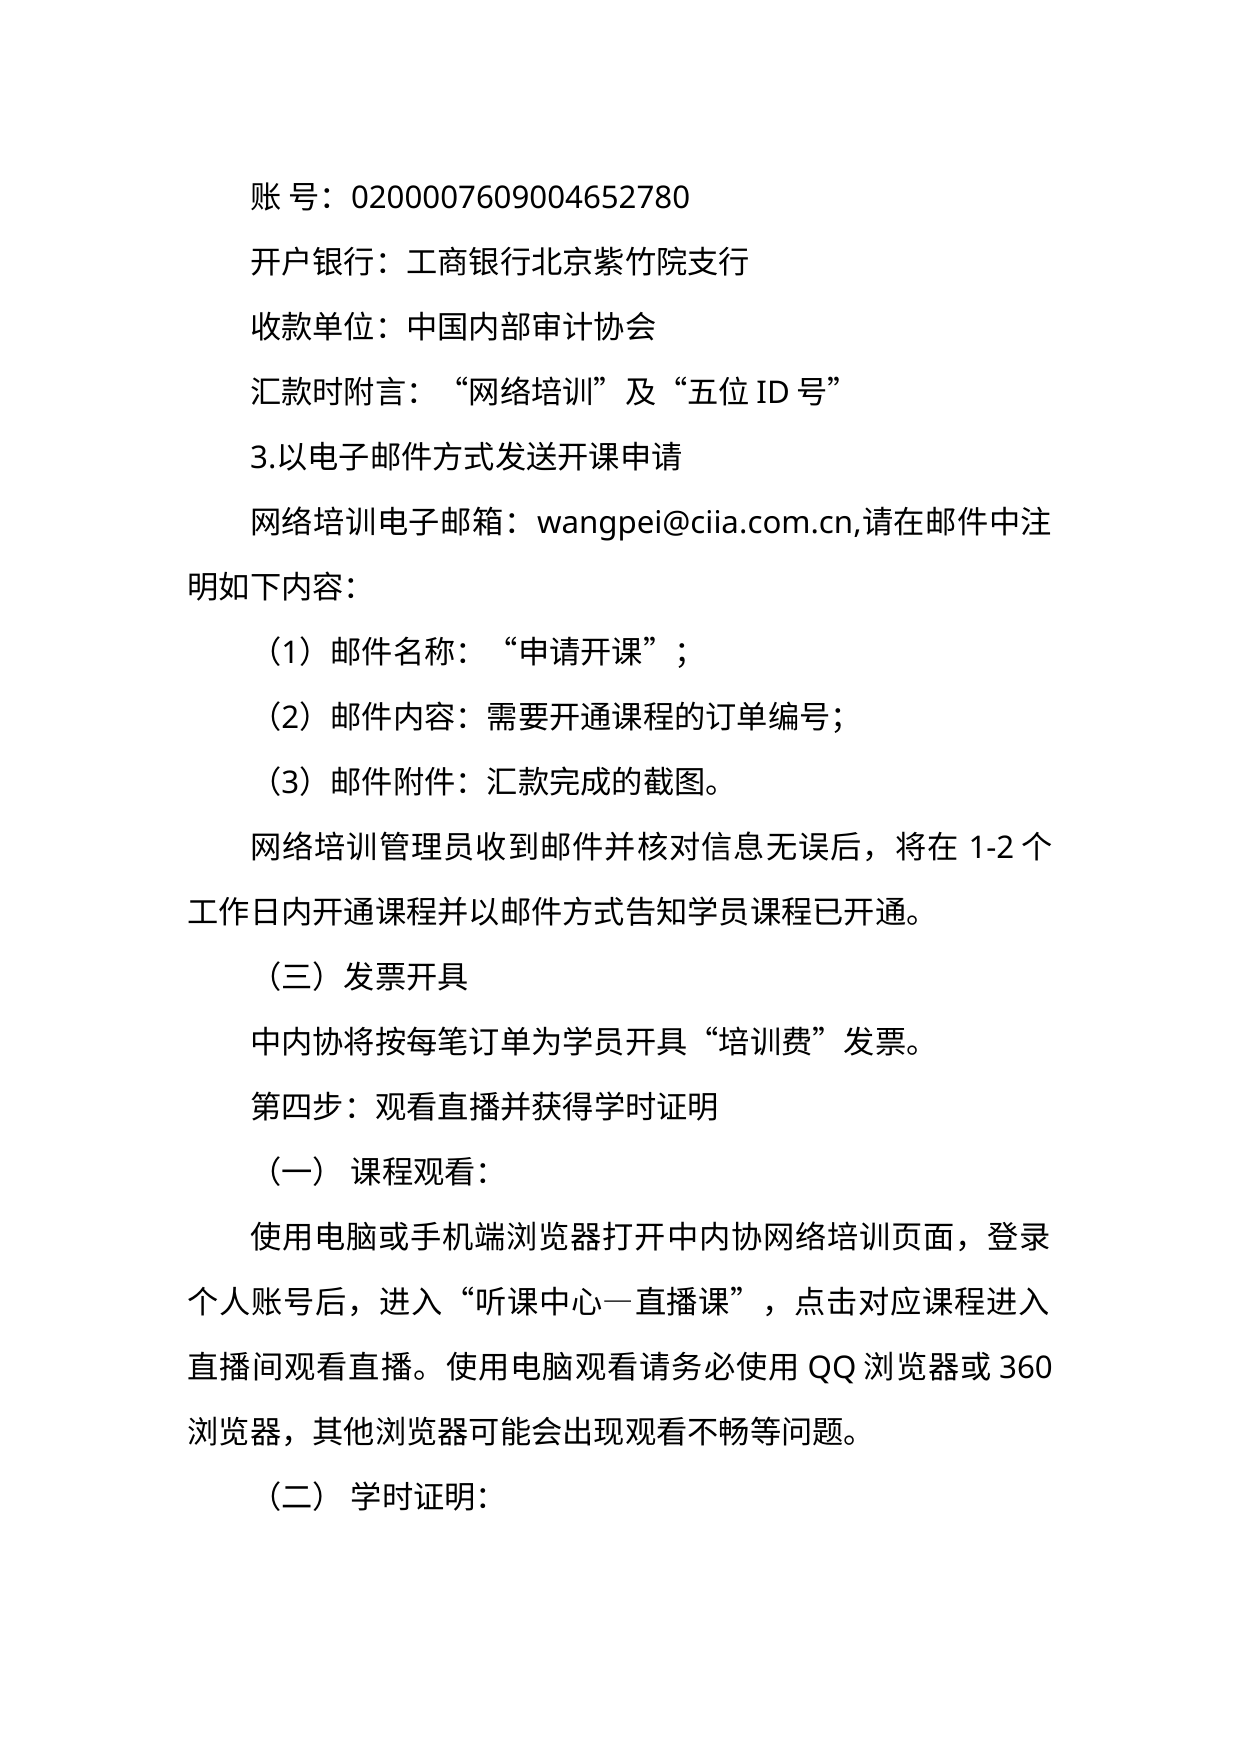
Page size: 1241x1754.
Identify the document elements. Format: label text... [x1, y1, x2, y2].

text （三）发票开具 [187, 942, 1053, 1007]
text 第四步：观看直播并获得学时证明 [187, 1072, 1053, 1137]
text （二） 学时证明： [187, 1462, 1053, 1527]
text 开户银行：工商银行北京紫竹院支行 [187, 227, 1053, 292]
text 账 号：0200007609004652780 [187, 162, 1053, 227]
text （3）邮件附件：汇款完成的截图。 [187, 747, 1053, 812]
text 收款单位：中国内部审计协会 [187, 292, 1053, 357]
text 网络培训电子邮箱：wangpei@ciia.com.cn,请在邮件中注明如下内容： [187, 487, 1053, 617]
text 网络培训管理员收到邮件并核对信息无误后，将在1-2个 工作日内开通课程并以邮件方式告知学员课程已开通。 [187, 812, 1053, 942]
text （一） 课程观看： [187, 1137, 1053, 1202]
text 汇款时附言：“网络培训”及“五位ID号” [187, 357, 1053, 422]
text 中内协将按每笔订单为学员开具“培训费”发票。 [187, 1007, 1053, 1072]
text 使用电脑或手机端浏览器打开中内协网络培训页面，登录 个人账号后，进入“听课中心—直播课”，点击对应课程进入直播间观看直播。使用电脑观看请务必使用QQ浏览器或360浏览器，其他浏览器可能会出现观看不畅等问题。 [187, 1202, 1053, 1462]
text （2）邮件内容：需要开通课程的订单编号； [187, 682, 1053, 747]
text 3.以电子邮件方式发送开课申请 [187, 422, 1053, 487]
text （1）邮件名称：“申请开课”； [187, 617, 1053, 682]
